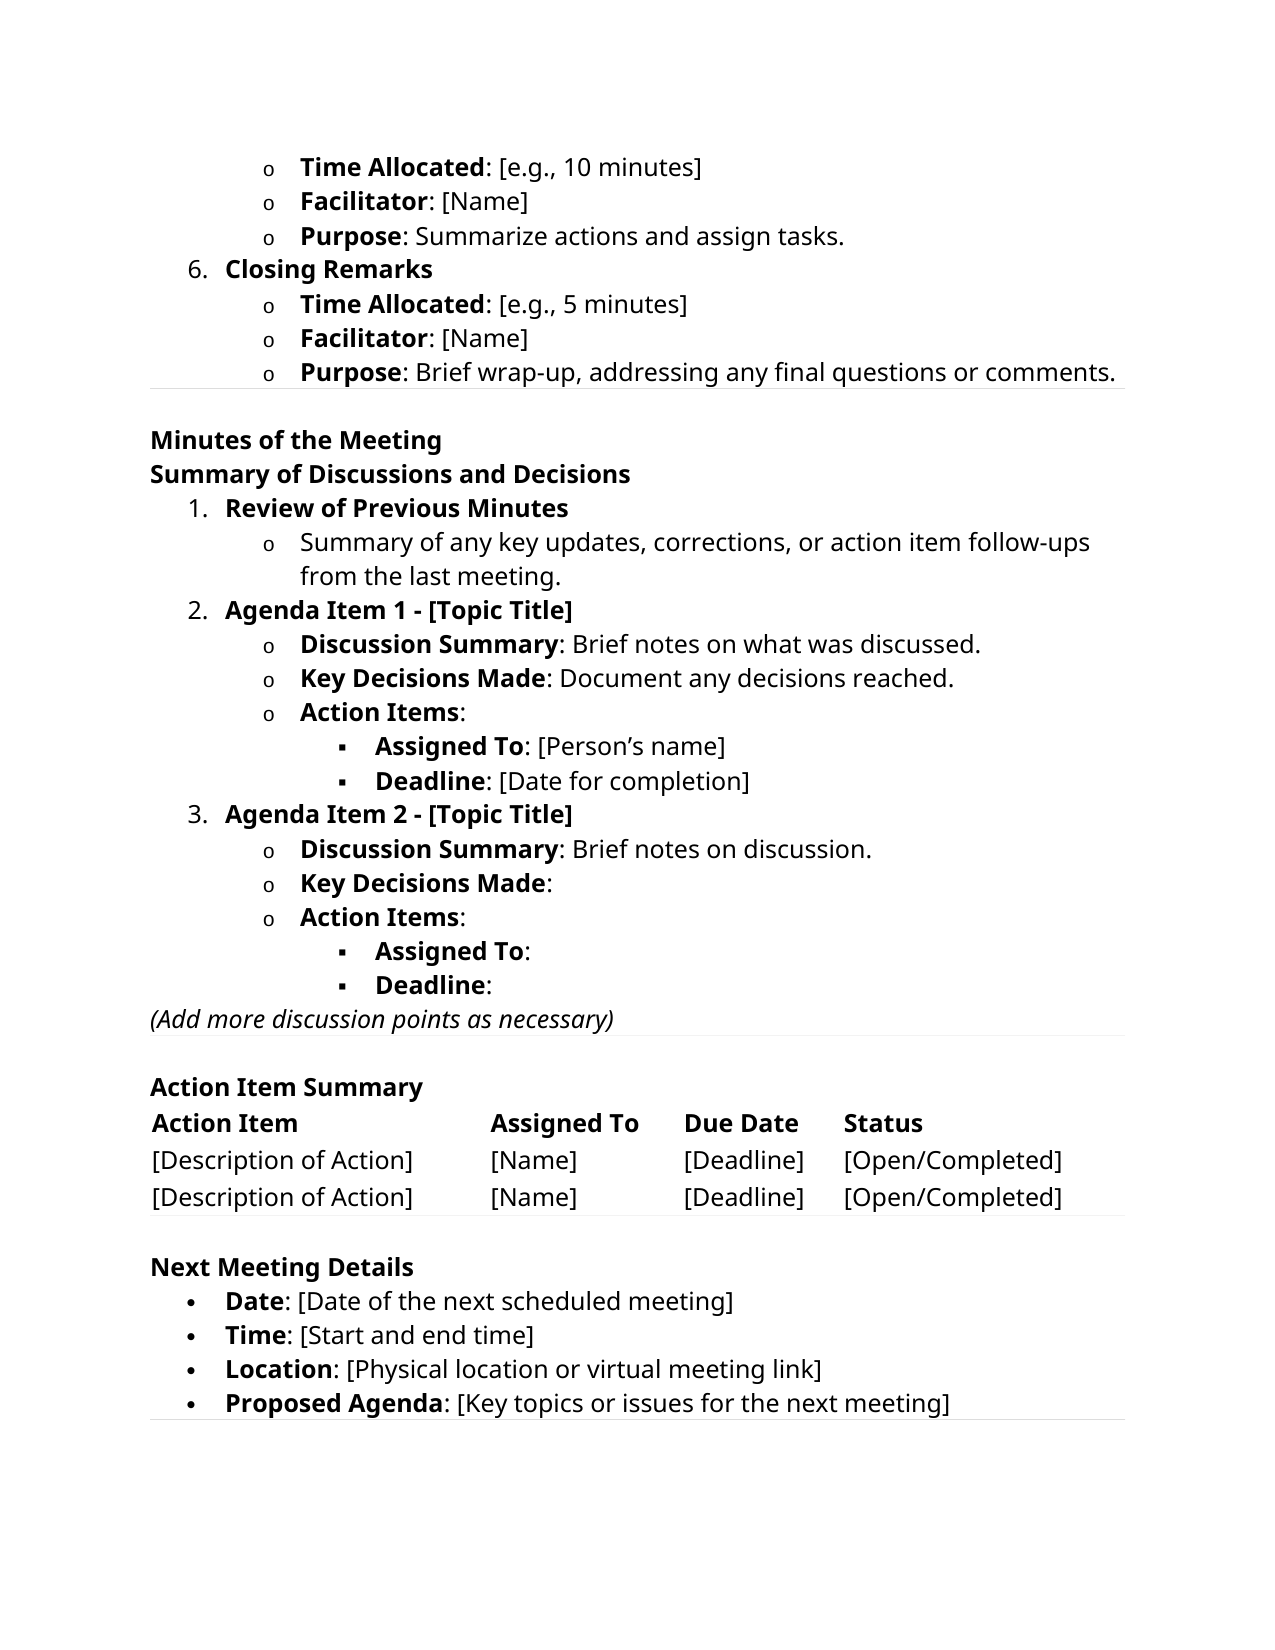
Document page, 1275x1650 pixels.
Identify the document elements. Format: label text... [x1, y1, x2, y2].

list Closing Remarks [187, 252, 1125, 286]
table_cell [Deadline] [682, 1178, 842, 1215]
text Summary of Discussions and Decisions [150, 457, 1125, 491]
list Key Decisions Made: [262, 865, 1125, 899]
list Summary of any key updates, corrections, or action item follow-ups from the last meeting. [262, 525, 1125, 593]
table_header Action Item [150, 1104, 489, 1141]
list Facilitator: [Name] [262, 184, 1125, 218]
table_header Due Date [682, 1104, 842, 1141]
table_cell [Description of Action] [150, 1178, 489, 1215]
list Key Decisions Made: Document any decisions reached. [262, 661, 1125, 695]
list Time Allocated: [e.g., 10 minutes] [262, 150, 1125, 184]
list Proposed Agenda: [Key topics or issues for the next meeting] [187, 1386, 1125, 1419]
text Action Item Summary [150, 1070, 1125, 1104]
table_cell [Name] [489, 1141, 682, 1178]
table_header Assigned To [489, 1104, 682, 1141]
list Assigned To: [Person’s name] [337, 729, 1125, 763]
text (Add more discussion points as necessary) [150, 1002, 1125, 1035]
list Discussion Summary: Brief notes on discussion. [262, 831, 1125, 865]
list Discussion Summary: Brief notes on what was discussed. [262, 627, 1125, 661]
table_cell [Open/Completed] [842, 1178, 1130, 1215]
list Agenda Item 1 - [Topic Title] [187, 593, 1125, 627]
list Purpose: Brief wrap-up, addressing any final questions or comments. [262, 354, 1125, 388]
list Purpose: Summarize actions and assign tasks. [262, 218, 1125, 252]
list Location: [Physical location or virtual meeting link] [187, 1352, 1125, 1386]
list Agenda Item 2 - [Topic Title] [187, 797, 1125, 831]
list Facilitator: [Name] [262, 320, 1125, 354]
list Deadline: [337, 967, 1125, 1002]
table_cell [Description of Action] [150, 1141, 489, 1178]
list Review of Previous Minutes [187, 491, 1125, 525]
list Time Allocated: [e.g., 5 minutes] [262, 286, 1125, 320]
text Minutes of the Meeting [150, 422, 1125, 457]
list Assigned To: [337, 933, 1125, 967]
list Date: [Date of the next scheduled meeting] [187, 1283, 1125, 1317]
table_cell [Open/Completed] [842, 1141, 1130, 1178]
table_cell [Deadline] [682, 1141, 842, 1178]
table_cell [Name] [489, 1178, 682, 1215]
text Next Meeting Details [150, 1249, 1125, 1283]
list Action Items: [262, 695, 1125, 729]
list Action Items: [262, 899, 1125, 933]
list Time: [Start and end time] [187, 1317, 1125, 1352]
table_header Status [842, 1104, 1130, 1141]
list Deadline: [Date for completion] [337, 763, 1125, 797]
